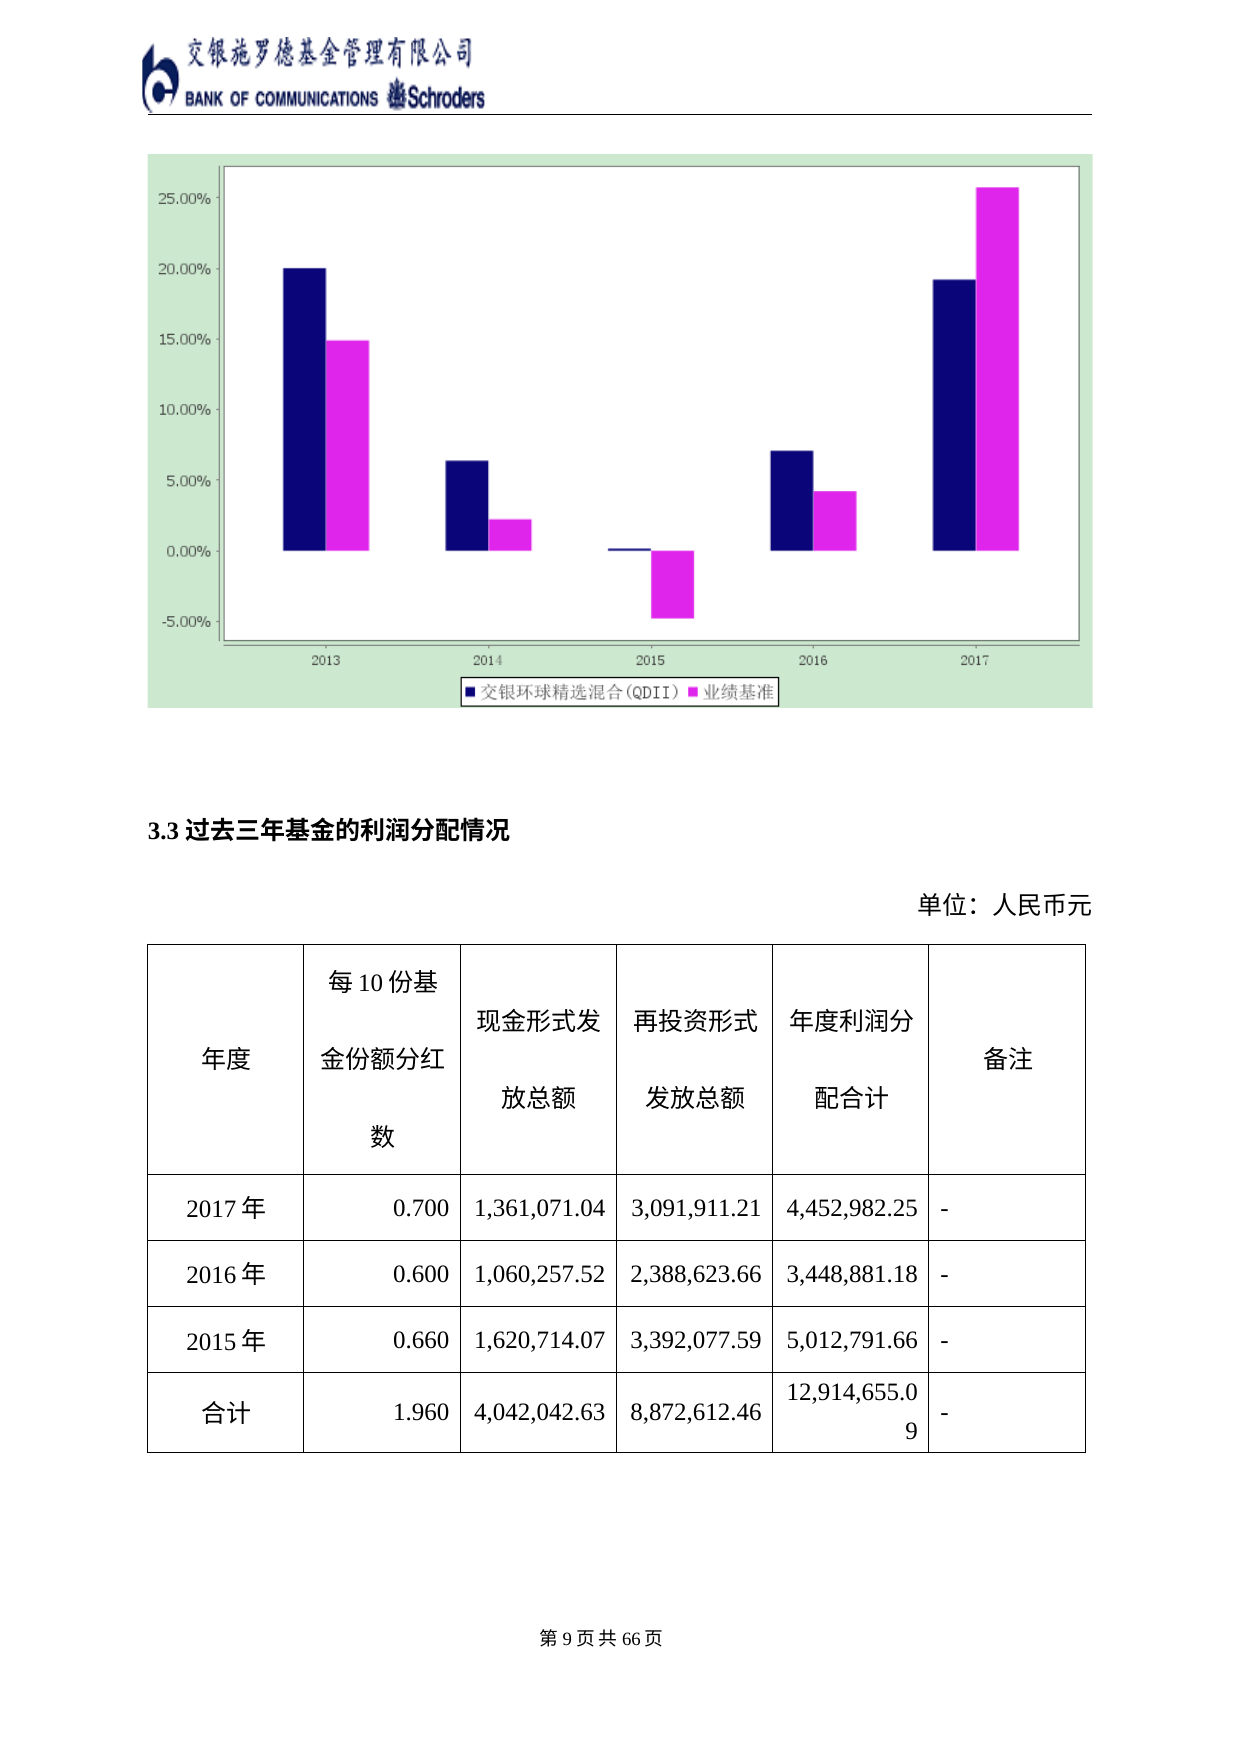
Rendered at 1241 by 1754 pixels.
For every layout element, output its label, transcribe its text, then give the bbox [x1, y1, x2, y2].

table_cell 1.960 [304, 1373, 460, 1452]
table_cell - [929, 1175, 1085, 1239]
table_header 现金形式发放总额 [461, 945, 616, 1173]
table_cell - [929, 1307, 1085, 1372]
table_cell 1,361,071.04 [461, 1175, 616, 1239]
table_cell 1,620,714.07 [461, 1307, 616, 1372]
table_cell 1,060,257.52 [461, 1241, 616, 1306]
text 单位：人民币元 [149, 871, 1092, 936]
table_cell 2015年 [148, 1307, 303, 1372]
table_cell 3,091,911.21 [617, 1175, 772, 1239]
table_cell 2017年 [148, 1175, 303, 1239]
table_cell 0.700 [304, 1175, 460, 1239]
table_cell 2016年 [148, 1241, 303, 1306]
table_header 每10份基金份额分红数 [304, 945, 460, 1173]
table_cell 12,914,655.09 [773, 1373, 928, 1452]
table_cell 3,448,881.18 [773, 1241, 928, 1306]
table_cell 4,452,982.25 [773, 1175, 928, 1239]
table_cell 0.600 [304, 1241, 460, 1306]
table_header 备注 [929, 945, 1085, 1173]
table_cell 8,872,612.46 [617, 1373, 772, 1452]
table_header 再投资形式发放总额 [617, 945, 772, 1173]
table_cell 0.660 [304, 1307, 460, 1372]
table_cell 合计 [148, 1373, 303, 1452]
table_cell 4,042,042.63 [461, 1373, 616, 1452]
table_header 年度利润分配合计 [773, 945, 928, 1173]
table_header 年度 [148, 945, 303, 1173]
table_cell - [929, 1241, 1085, 1306]
table_cell 2,388,623.66 [617, 1241, 772, 1306]
picture [147, 154, 1093, 708]
subtitle 3.3 过去三年基金的利润分配情况 [148, 796, 1092, 861]
table_cell 3,392,077.59 [617, 1307, 772, 1372]
picture [142, 37, 485, 113]
table_cell 5,012,791.66 [773, 1307, 928, 1372]
table_cell - [929, 1373, 1085, 1452]
